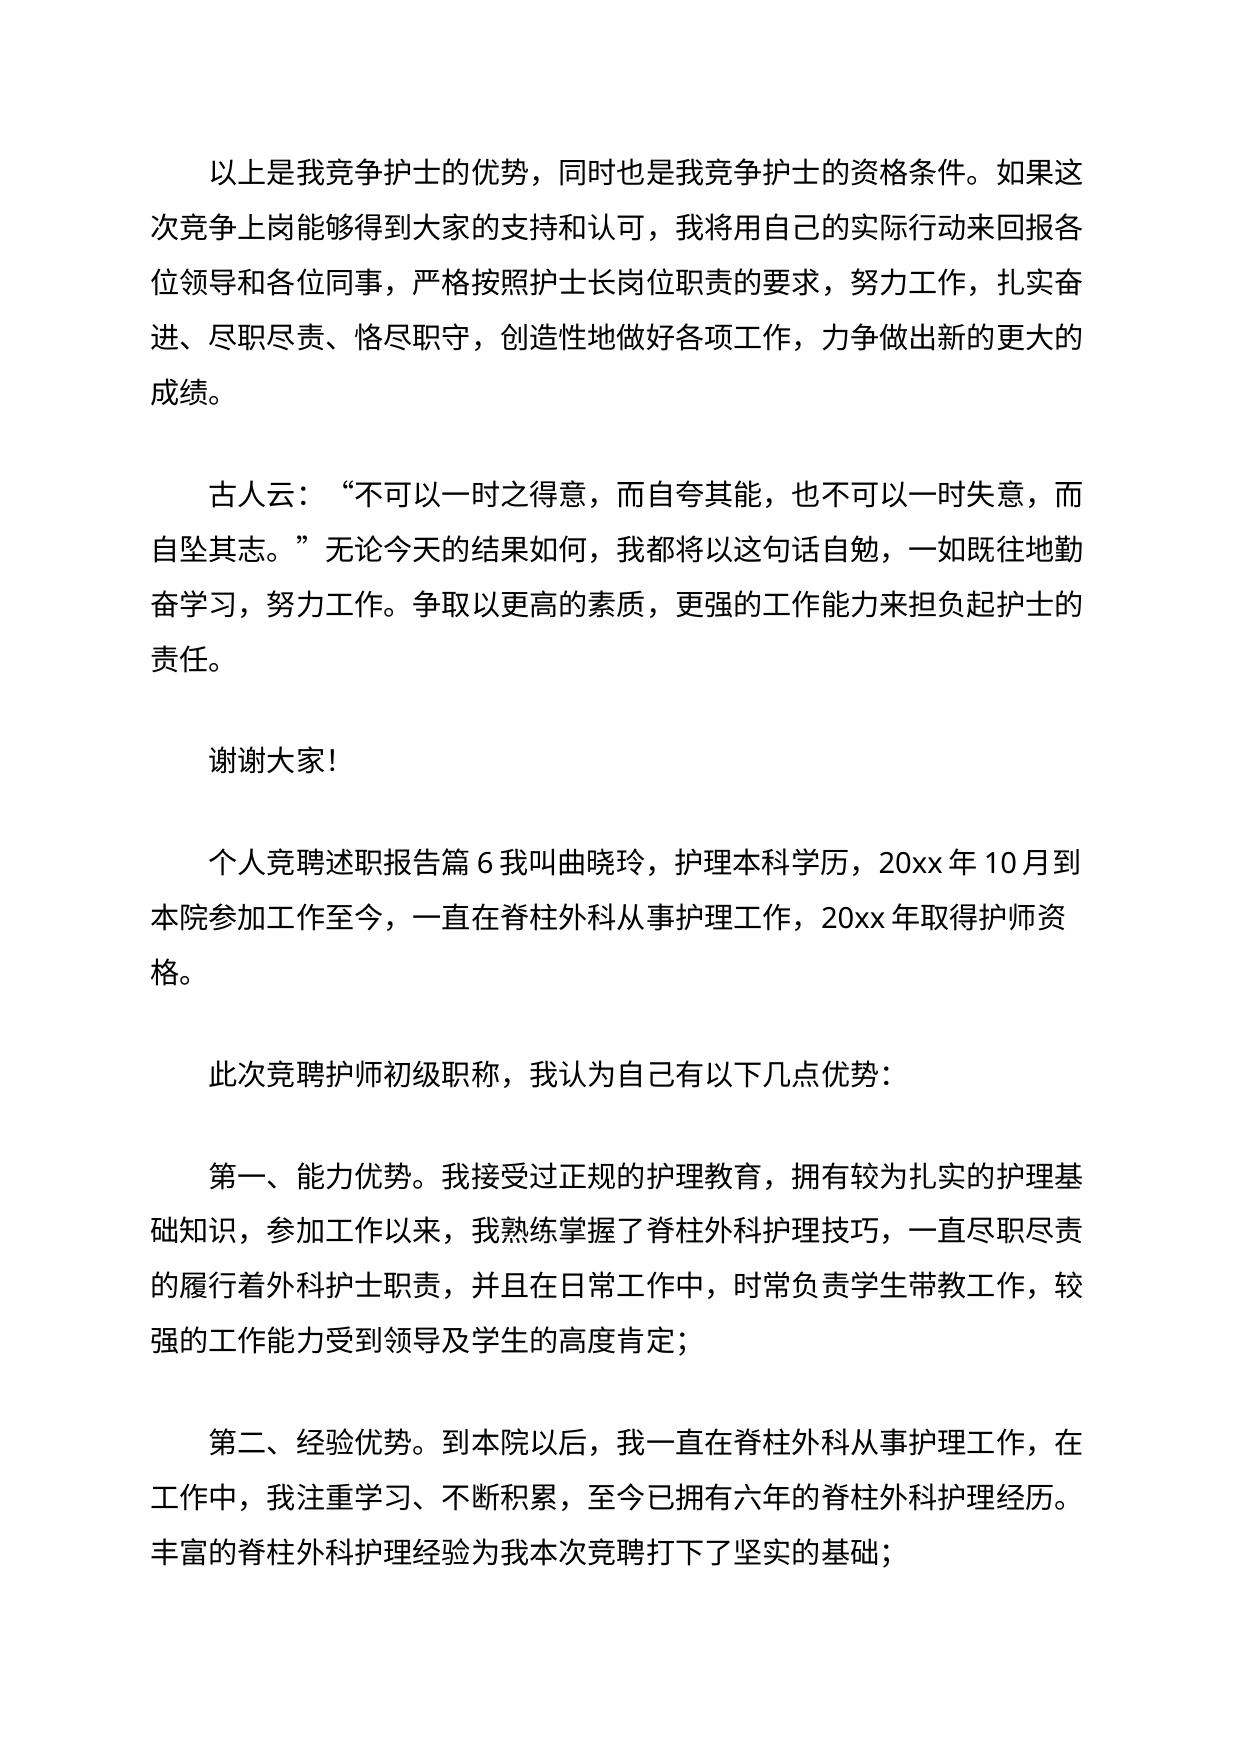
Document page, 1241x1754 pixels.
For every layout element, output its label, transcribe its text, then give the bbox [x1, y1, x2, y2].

text 个人竞聘述职报告篇6我叫曲晓玲，护理本科学历，20xx年10月到本院参加工作至今，一直在脊柱外科从事护理工作，20xx年取得护师资格。 [150, 839, 1090, 992]
text 谢谢大家！ [150, 738, 1090, 780]
text 古人云：“不可以一时之得意，而自夸其能，也不可以一时失意，而自坠其志。”无论今天的结果如何，我都将以这句话自勉，一如既往地勤奋学习，努力工作。争取以更高的素质，更强的工作能力来担负起护士的责任。 [150, 471, 1090, 678]
text 第二、经验优势。到本院以后，我一直在脊柱外科从事护理工作，在工作中，我注重学习、不断积累，至今已拥有六年的脊柱外科护理经历。丰富的脊柱外科护理经验为我本次竞聘打下了坚实的基础； [150, 1419, 1090, 1572]
text 第一、能力优势。我接受过正规的护理教育，拥有较为扎实的护理基础知识，参加工作以来，我熟练掌握了脊柱外科护理技巧，一直尽职尽责的履行着外科护士职责，并且在日常工作中，时常负责学生带教工作，较强的工作能力受到领导及学生的高度肯定； [150, 1153, 1090, 1360]
text 以上是我竞争护士的优势，同时也是我竞争护士的资格条件。如果这次竞争上岗能够得到大家的支持和认可，我将用自己的实际行动来回报各位领导和各位同事，严格按照护士长岗位职责的要求，努力工作，扎实奋进、尽职尽责、恪尽职守，创造性地做好各项工作，力争做出新的更大的成绩。 [150, 150, 1090, 412]
text 此次竞聘护师初级职称，我认为自己有以下几点优势： [150, 1051, 1090, 1094]
